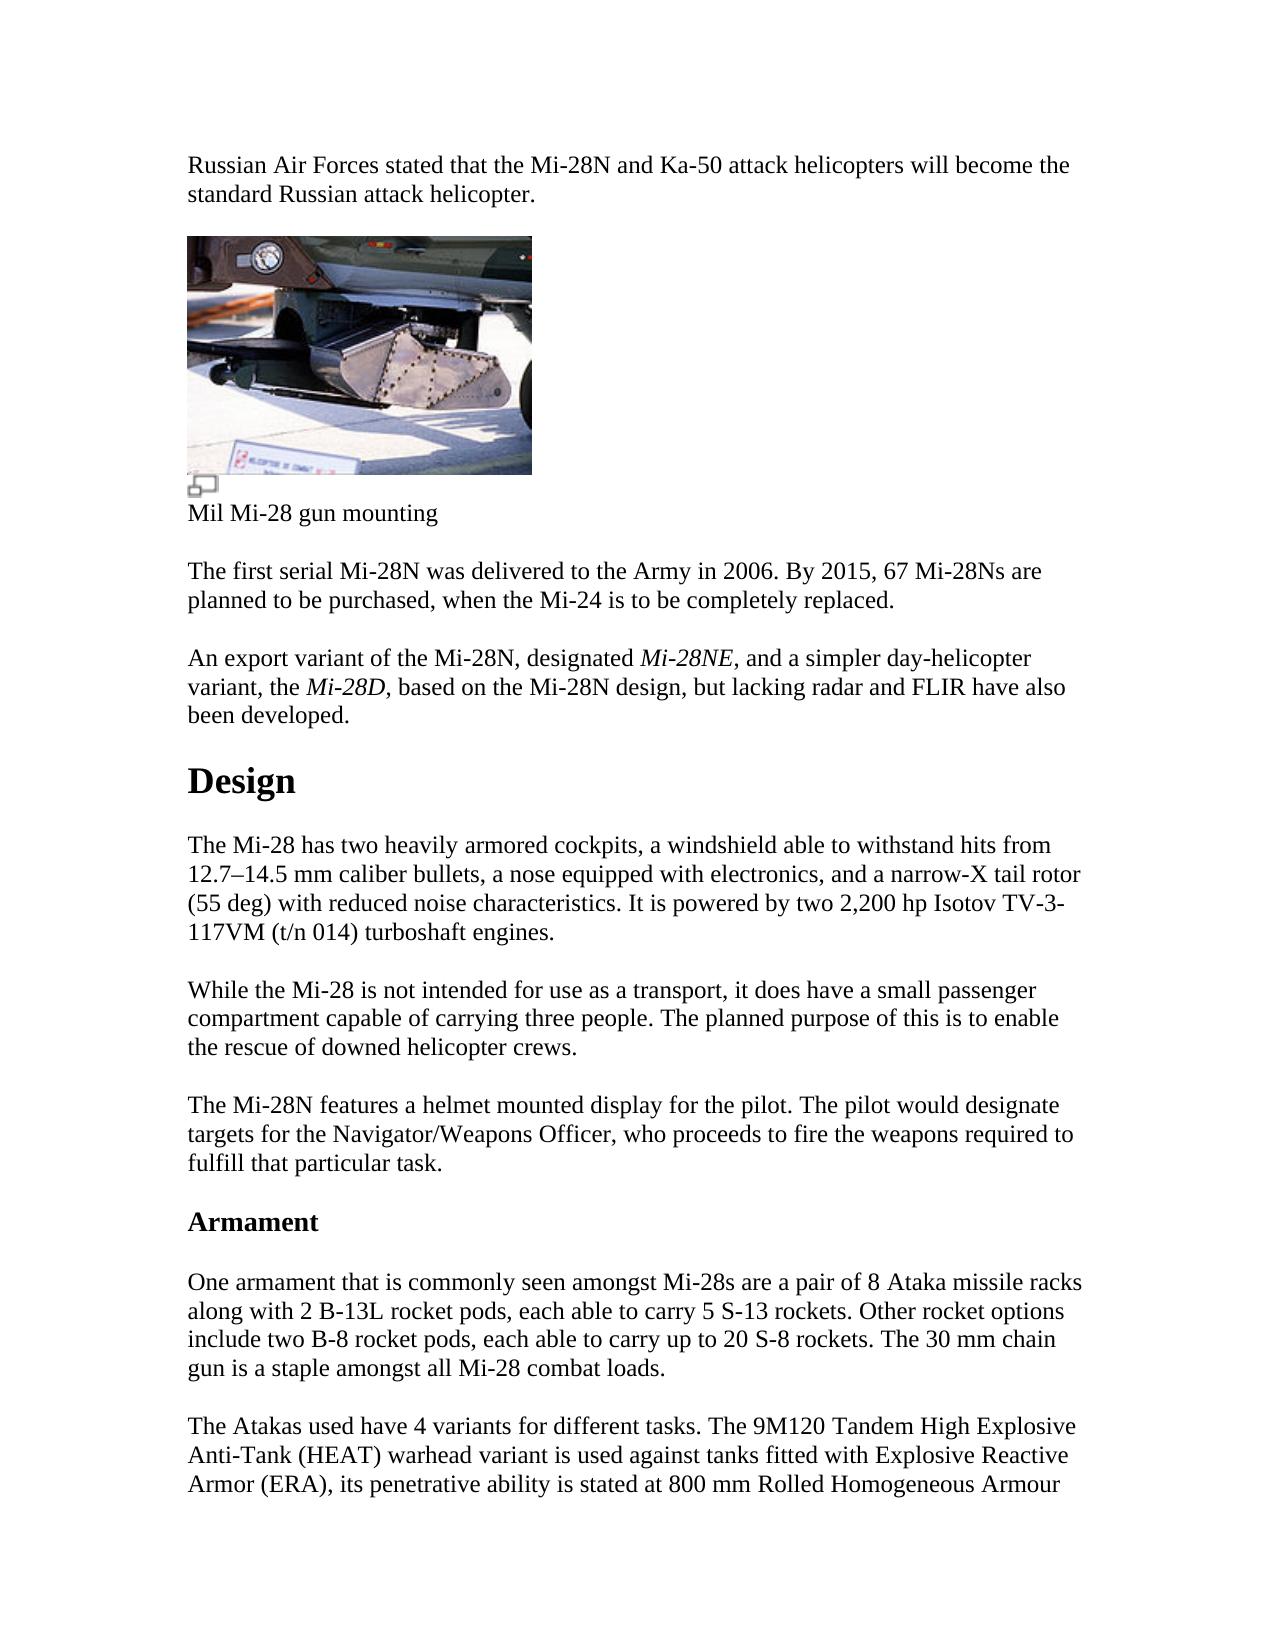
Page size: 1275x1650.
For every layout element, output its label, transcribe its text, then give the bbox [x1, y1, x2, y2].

picture [187, 236, 532, 498]
text While the Mi-28 is not intended for use as a transport, it does have a small passenger compartment capable of carrying three people. The planned purpose of this is to enable the rescue of downed helicopter crews. [187, 975, 1087, 1061]
text The Mi-28N features a helmet mounted display for the pilot. The pilot would designate targets for the Navigator/Weapons Officer, who proceeds to fire the weapons required to fulfill that particular task. [187, 1090, 1087, 1176]
text The first serial Mi-28N was delivered to the Army in 2006. By 2015, 67 Mi-28Ns are planned to be purchased, when the Mi-24 is to be completely replaced. [187, 556, 1087, 614]
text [187, 150, 1087, 207]
text Armament [187, 1206, 1087, 1238]
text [187, 1411, 1087, 1497]
text Mil Mi-28 gun mounting [187, 498, 1087, 527]
text The Mi-28 has two heavily armored cockpits, a windshield able to withstand hits from 12.7–14.5 mm caliber bullets, a nose equipped with electronics, and a narrow-X tail rotor (55 deg) with reduced noise characteristics. It is powered by two 2,200 hp Isotov TV-3-117VM (t/n 014) turboshaft engines. [187, 831, 1087, 946]
text An export variant of the Mi-28N, designated Mi-28NE, and a simpler day-helicopter variant, the Mi-28D, based on the Mi-28N design, but lacking radar and have also been developed. [187, 643, 1087, 729]
text One armament that is commonly seen amongst Mi-28s are a pair of 8 Ataka missile racks along with 2 B-13L rocket pods, each able to carry 5 S-13 rockets. Other rocket options include two B-8 rocket pods, each able to carry up to 20 S-8 rockets. The 30 mm chain gun is a staple amongst all Mi-28 combat loads. [187, 1267, 1087, 1382]
text Design [187, 758, 1087, 801]
